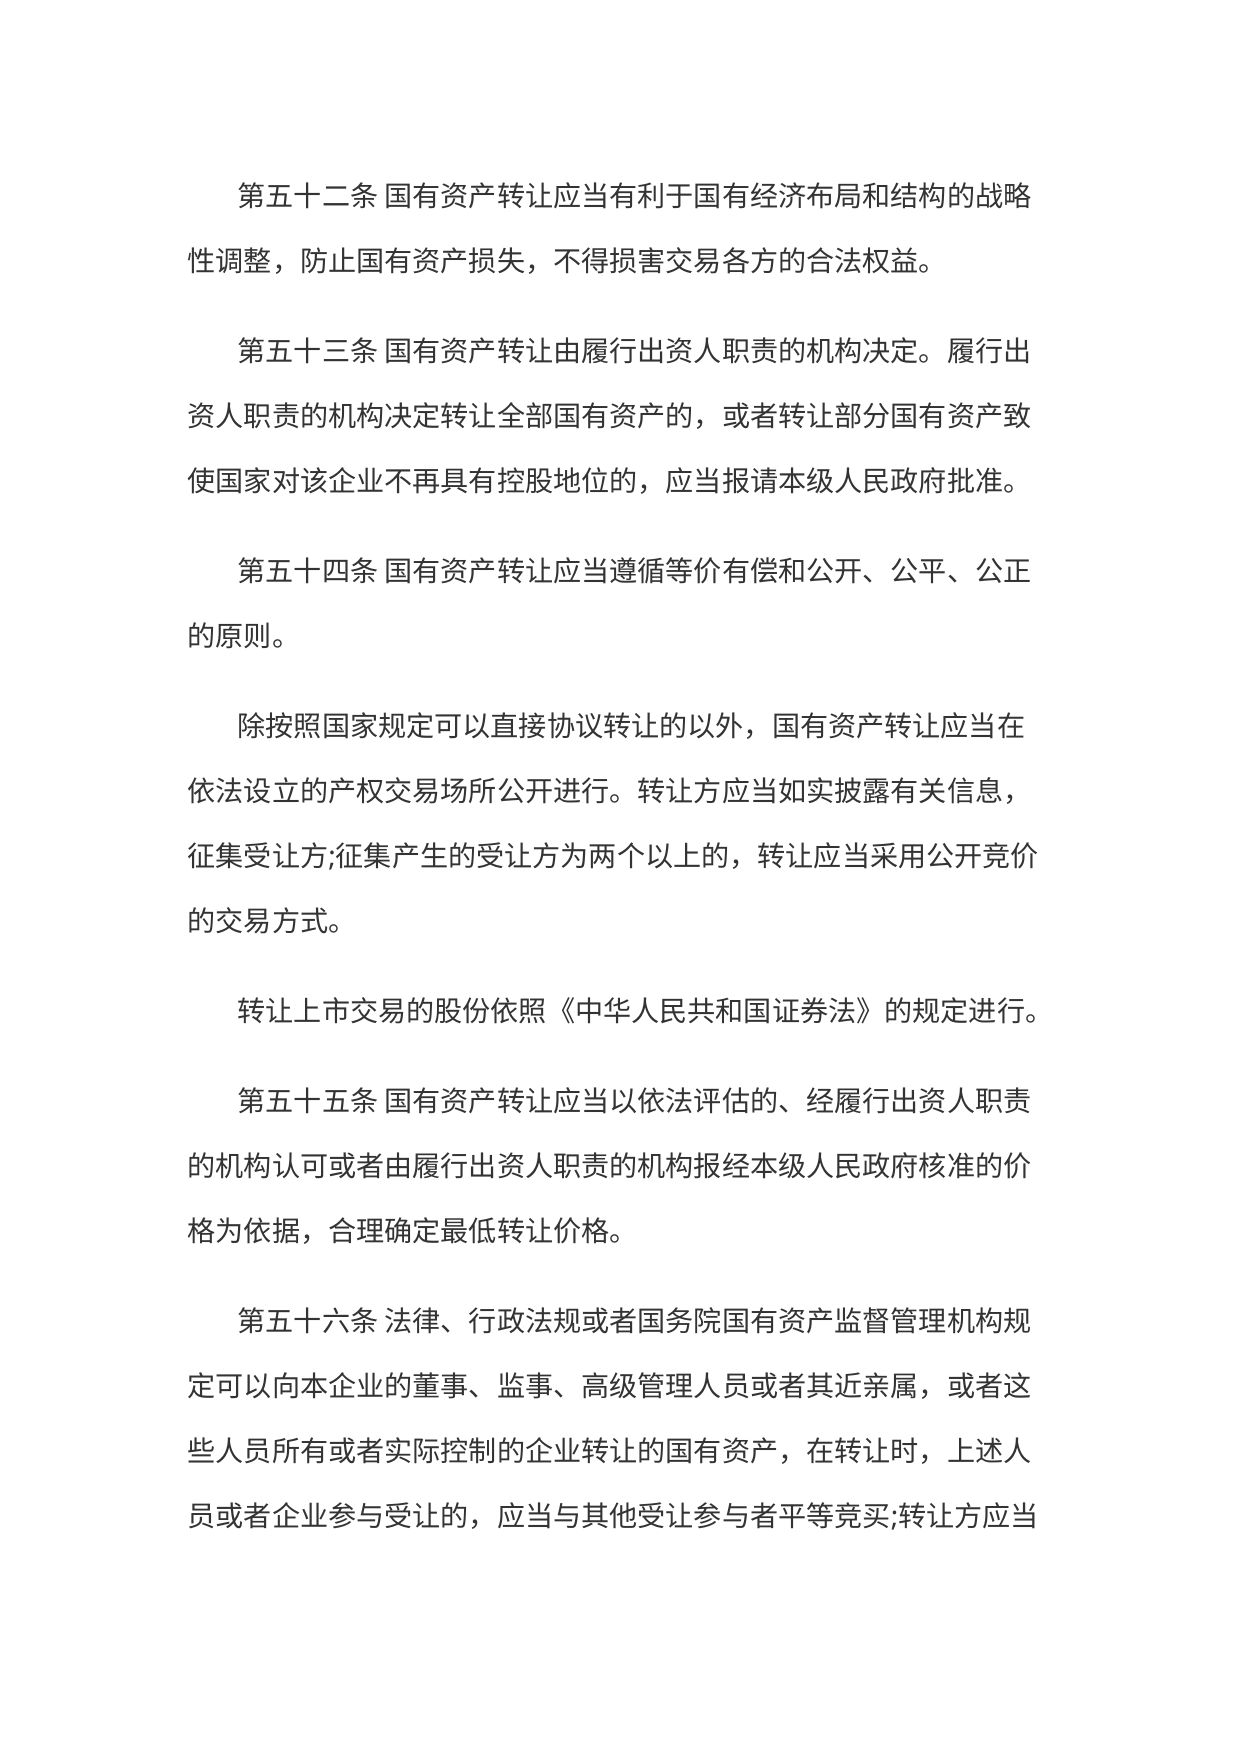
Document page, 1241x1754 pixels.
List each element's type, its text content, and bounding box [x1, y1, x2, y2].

text 第五十四条 国有资产转让应当遵循等价有偿和公开、公平、公正的原则。 [187, 537, 1053, 667]
text 除按照国家规定可以直接协议转让的以外，国有资产转让应当在依法设立的产权交易场所公开进行。转让方应当如实披露有关信息，征集受让方;征集产生的受让方为两个以上的，转让应当采用公开竞价的交易方式。 [187, 692, 1053, 952]
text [187, 1287, 1053, 1547]
text 第五十二条 国有资产转让应当有利于国有经济布局和结构的战略性调整，防止国有资产损失，不得损害交易各方的合法权益。 [187, 162, 1053, 292]
text 转让上市交易的股份依照《中华人民共和国证券法》的规定进行。 [187, 977, 1053, 1042]
text 第五十三条 国有资产转让由履行出资人职责的机构决定。履行出资人职责的机构决定转让全部国有资产的，或者转让部分国有资产致使国家对该企业不再具有控股地位的，应当报请本级人民政府批准。 [187, 317, 1053, 512]
text 第五十五条 国有资产转让应当以依法评估的、经履行出资人职责的机构认可或者由履行出资人职责的机构报经本级人民政府核准的价格为依据，合理确定最低转让价格。 [187, 1067, 1053, 1262]
